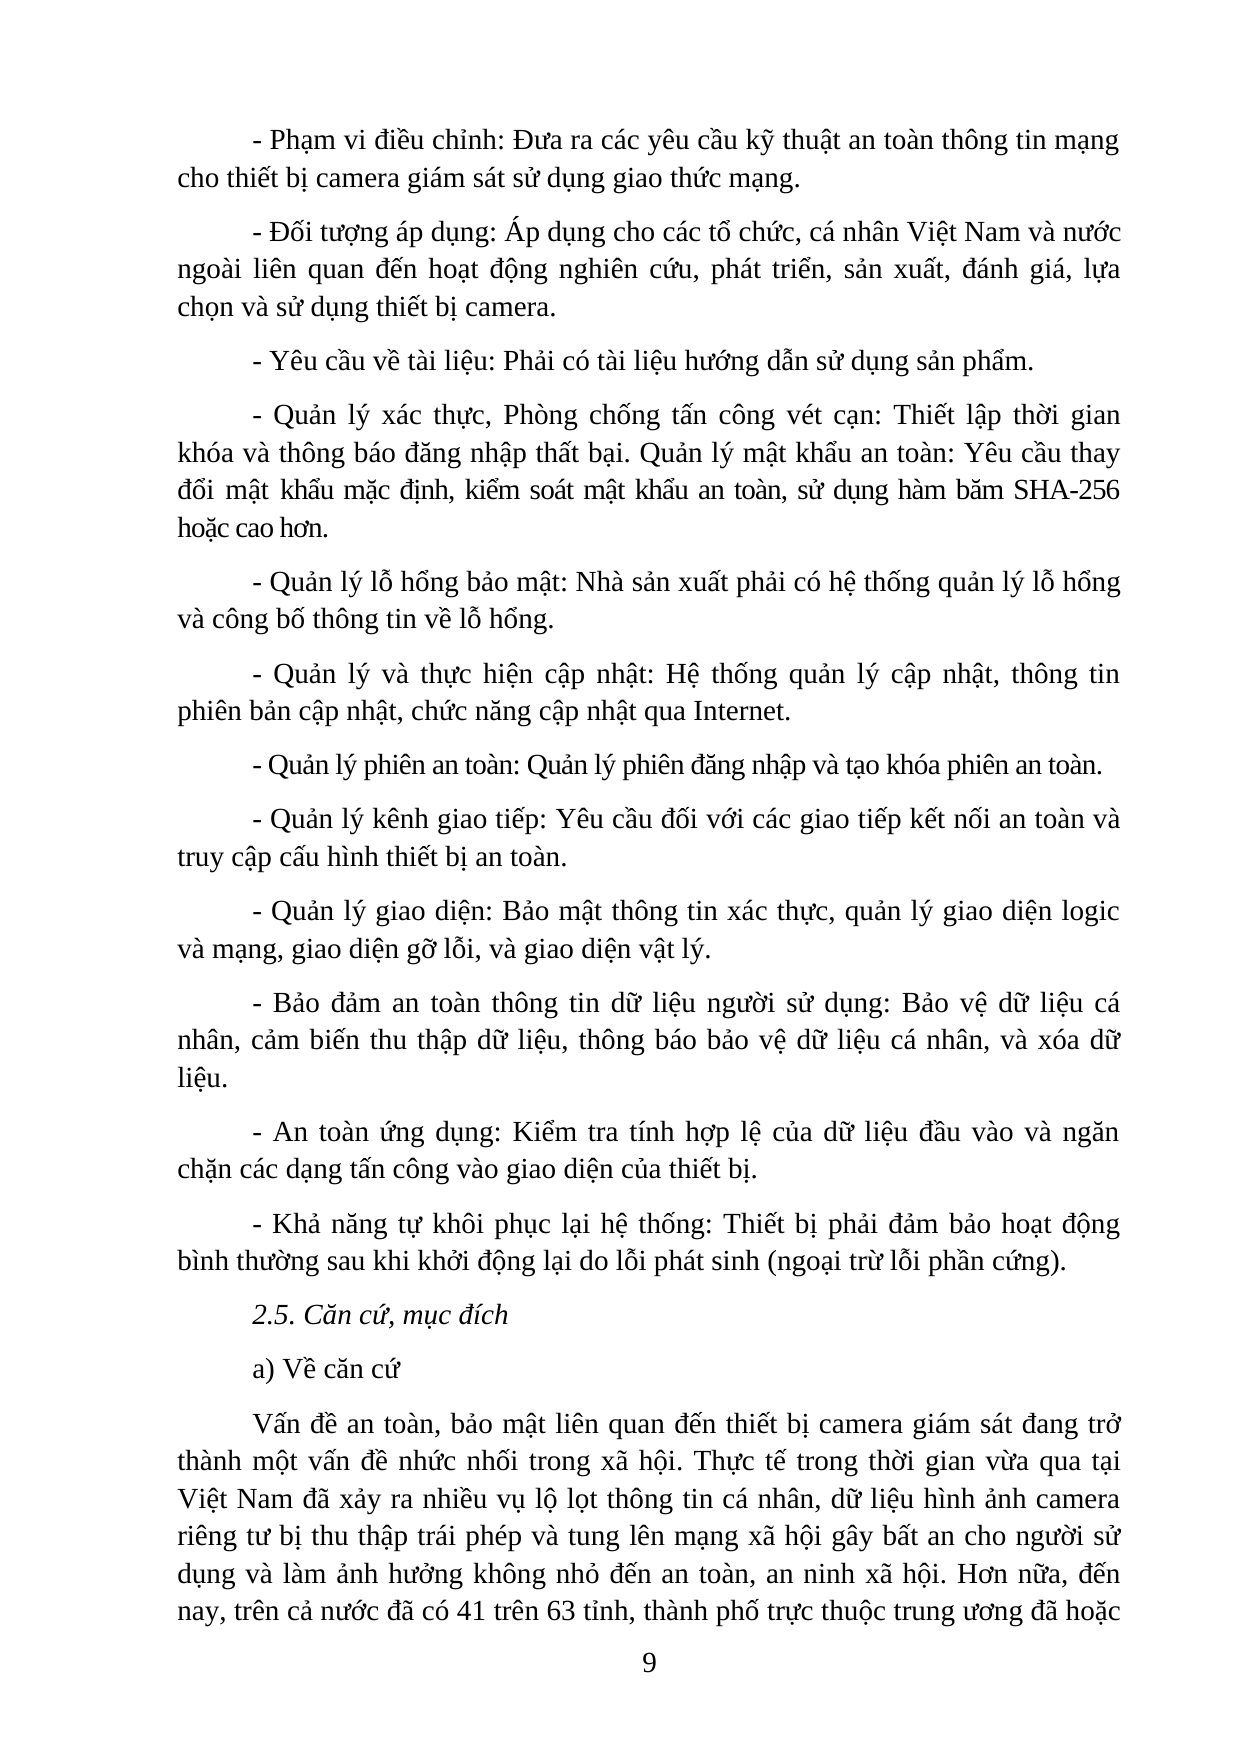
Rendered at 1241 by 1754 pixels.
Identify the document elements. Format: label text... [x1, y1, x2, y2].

text - An toàn ứng dụng: Kiểm tra tính hợp lệ của dữ liệu đầu vào và ngăn chặn các dạng tấn công vào giao diện của thiết bị. [177, 1110, 1122, 1185]
text - Phạm vi điều chỉnh: Đưa ra các yêu cầu kỹ thuật an toàn thông tin mạng cho thiết bị camera giám sát sử dụng giao thức mạng. [177, 118, 1122, 193]
text - Yêu cầu về tài liệu: Phải có tài liệu hướng dẫn sử dụng sản phẩm. [177, 339, 1122, 377]
text - Quản lý lỗ hổng bảo mật: Nhà sản xuất phải có hệ thống quản lý lỗ hổng và công bố thông tin về lỗ hổng. [177, 560, 1122, 635]
text - Quản lý kênh giao tiếp: Yêu cầu đối với các giao tiếp kết nối an toàn và truy cập cấu hình thiết bị an toàn. [177, 798, 1122, 873]
text - Đối tượng áp dụng: Áp dụng cho các tổ chức, cá nhân Việt Nam và nước ngoài liên quan đến hoạt động nghiên cứu, phát triển, sản xuất, đánh giá, lựa chọn và sử dụng thiết bị camera. [177, 210, 1122, 323]
text - Quản lý và thực hiện cập nhật: Hệ thống quản lý cập nhật, thông tin phiên bản cập nhật, chức năng cập nhật qua Internet. [177, 652, 1122, 727]
text - Quản lý giao diện: Bảo mật thông tin xác thực, quản lý giao diện logic và mạng, giao diện gỡ lỗi, và giao diện vật lý. [177, 889, 1122, 964]
text - Quản lý xác thực, Phòng chống tấn công vét cạn: Thiết lập thời gian khóa và thông báo đăng nhập thất bại. Quản lý mật khẩu an toàn: Yêu cầu thay đổi mật khẩu mặc định, kiểm soát mật khẩu an toàn, sử dụng hàm băm SHA-256 hoặc cao hơn. [177, 393, 1122, 543]
text - Quản lý phiên an toàn: Quản lý phiên đăng nhập và tạo khóa phiên an toàn. [177, 743, 1122, 781]
text 2.5. Căn cứ, mục đích [177, 1293, 1122, 1331]
text a) Về căn cứ [177, 1348, 1122, 1385]
text - Bảo đảm an toàn thông tin dữ liệu người sử dụng: Bảo vệ dữ liệu cá nhân, cảm biến thu thập dữ liệu, thông báo bảo vệ dữ liệu cá nhân, và xóa dữ liệu. [177, 981, 1122, 1093]
text - Khả năng tự khôi phục lại hệ thống: Thiết bị phải đảm bảo hoạt động bình thường sau khi khởi động lại do lỗi phát sinh (ngoại trừ lỗi phần cứng). [177, 1202, 1122, 1277]
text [177, 1402, 1122, 1627]
